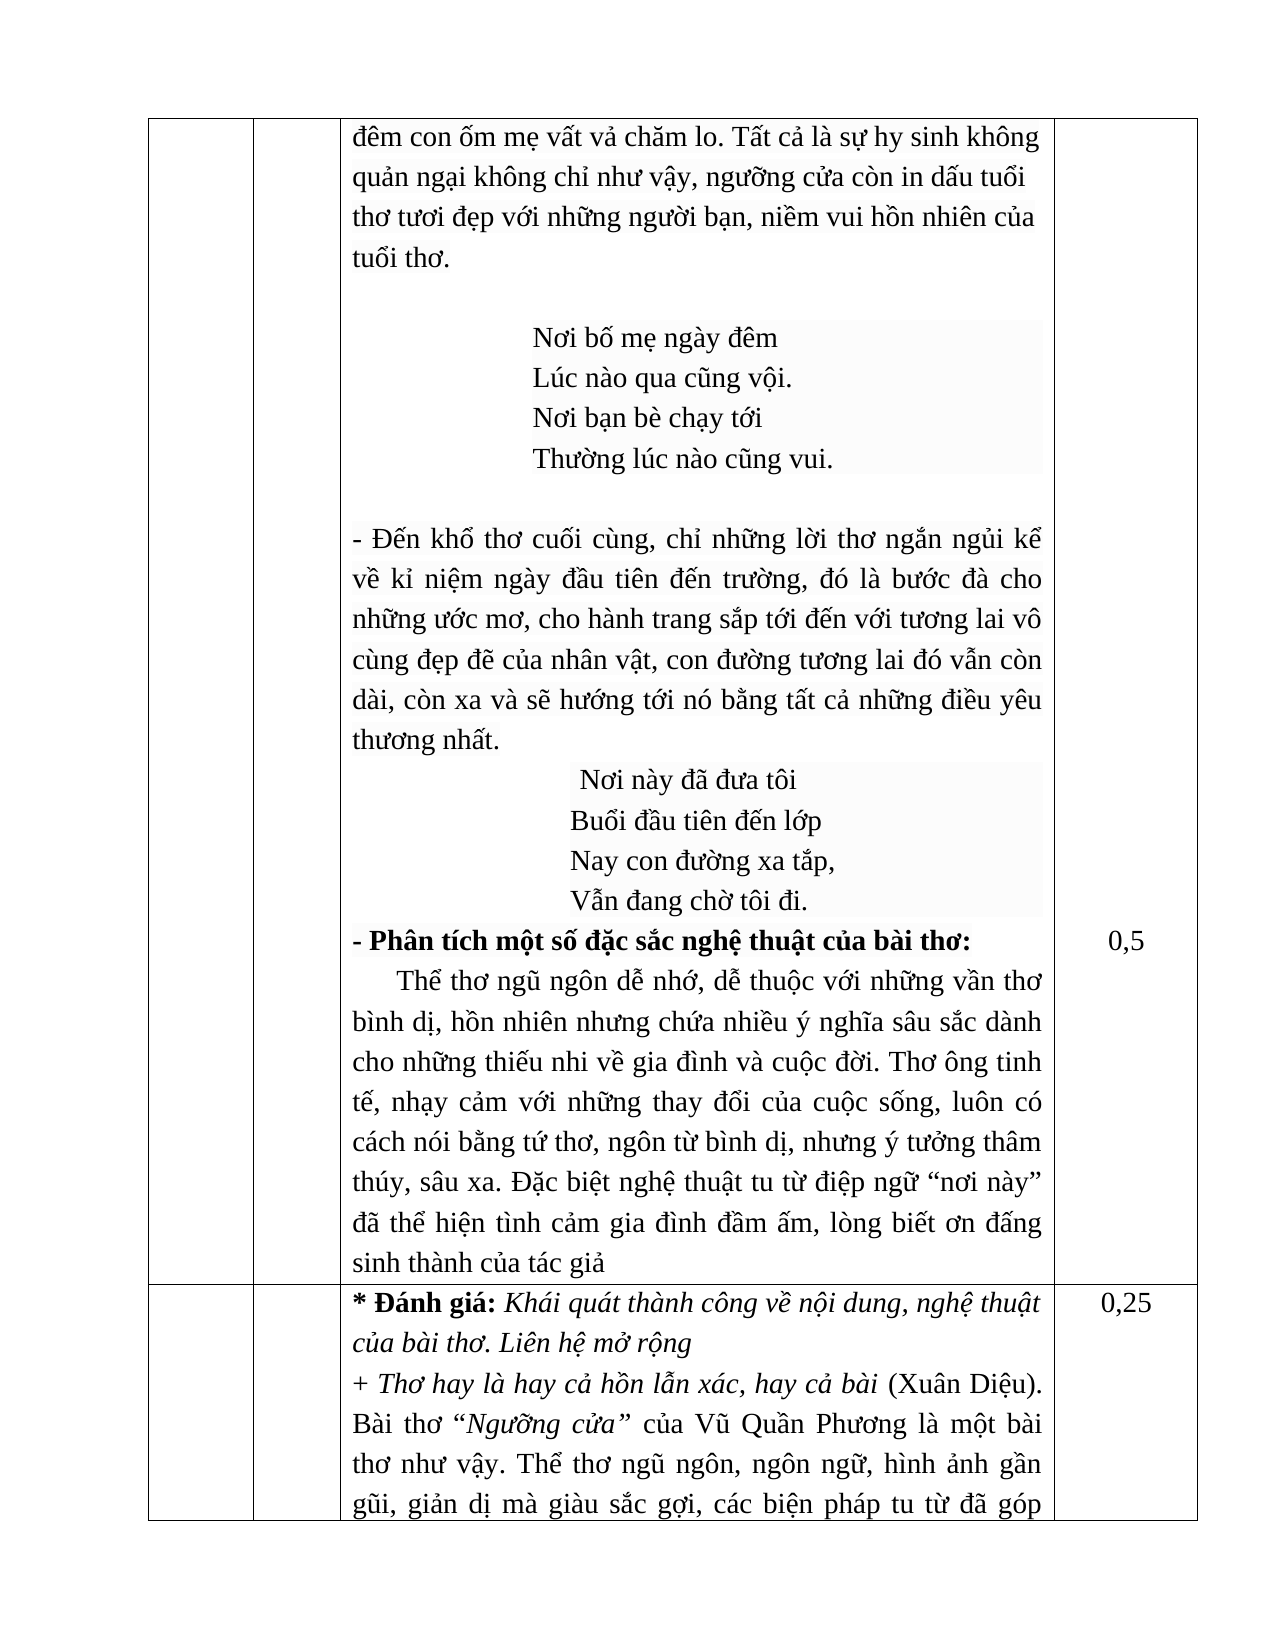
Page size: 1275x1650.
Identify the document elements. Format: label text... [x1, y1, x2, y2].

table_cell 1,0 0,5 [1055, 119, 1197, 1284]
table_cell [254, 119, 340, 1284]
table_cell [254, 1285, 340, 1520]
table_cell [149, 1285, 253, 1520]
table_cell 0,25 [1055, 1285, 1197, 1520]
table_cell [149, 119, 253, 1284]
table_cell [341, 1285, 1054, 1520]
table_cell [341, 119, 1054, 1284]
